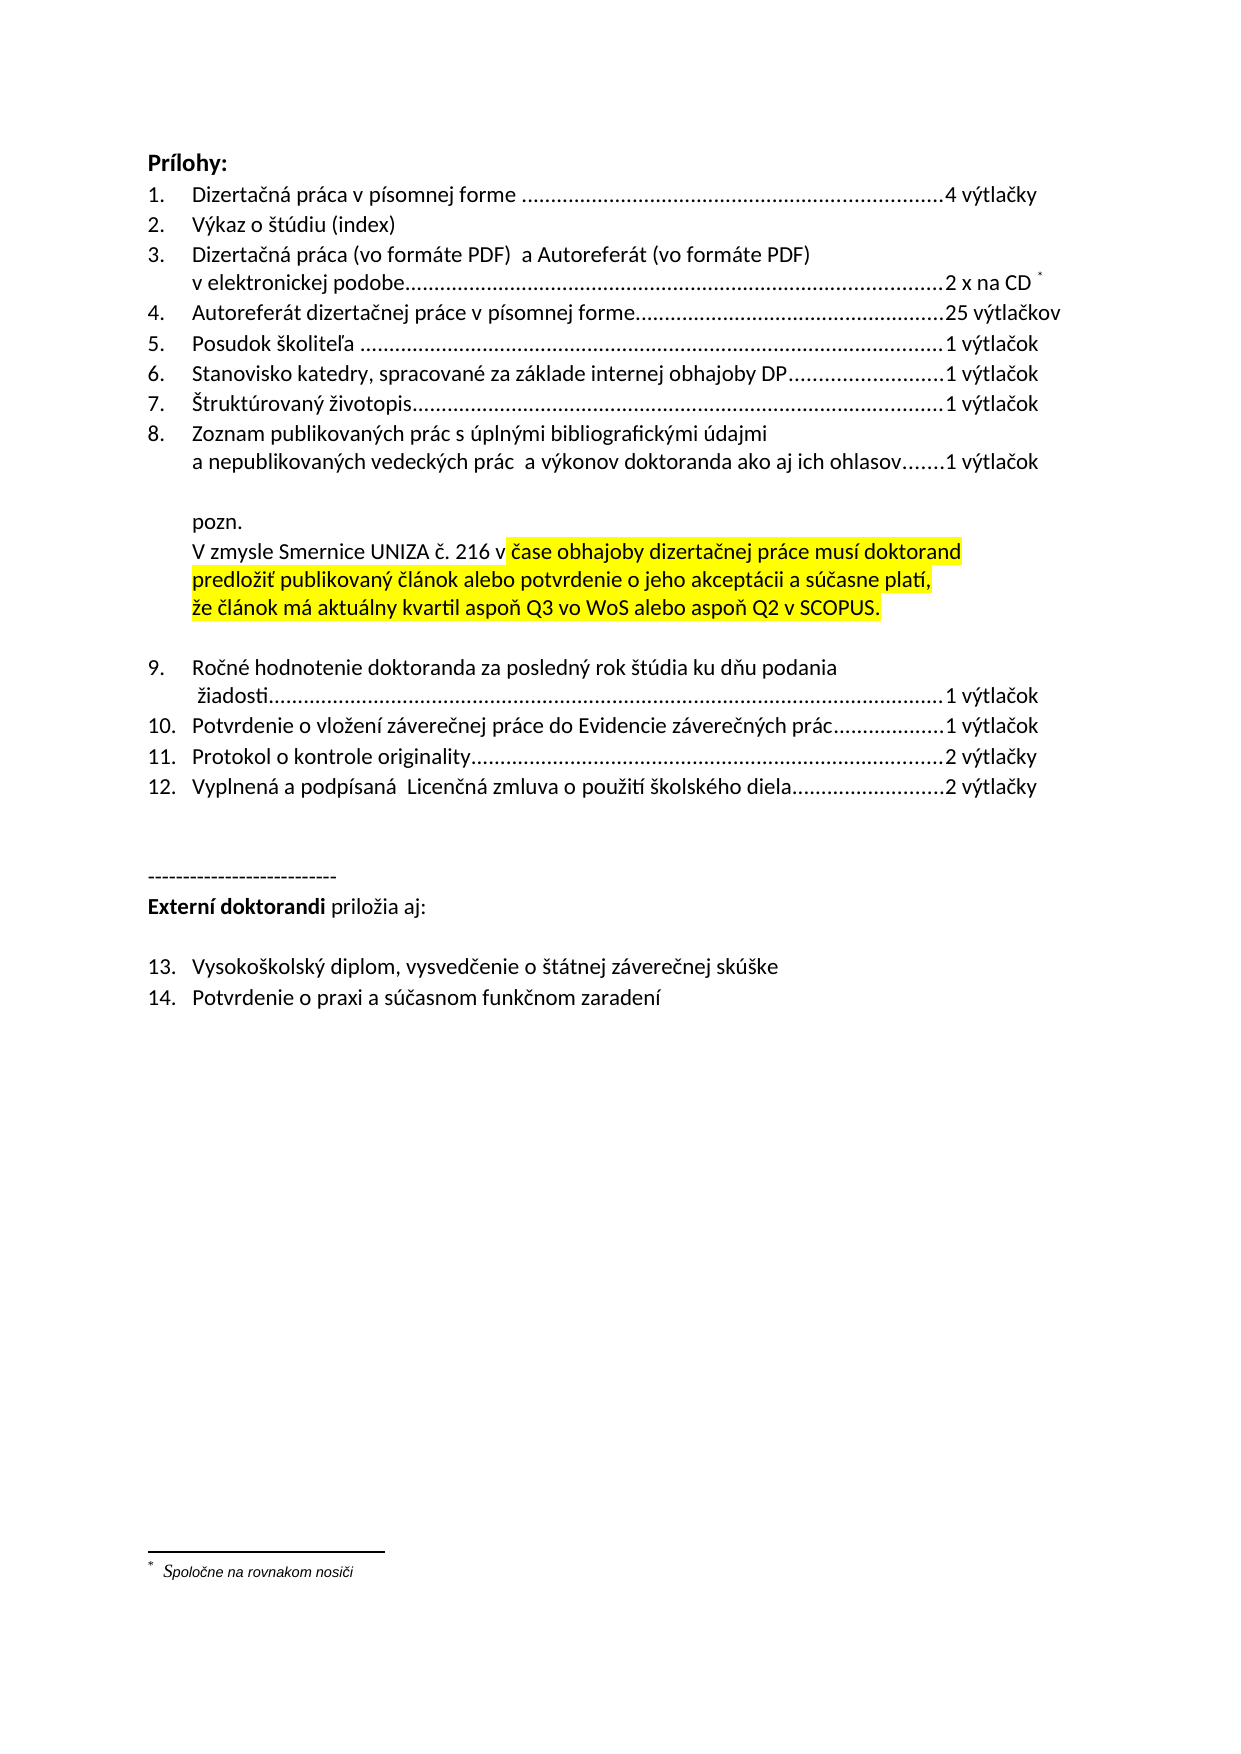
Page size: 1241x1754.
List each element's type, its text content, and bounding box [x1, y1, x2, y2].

list Dizertačná práca (vo formáte PDF) a Autoreferát (vo formáte PDF) v elektronickej podobe 2 x na CD * [147, 240, 1093, 296]
text Prílohy: [148, 148, 1093, 178]
text V zmysle Smernice UNIZA č. 216 v čase obhajoby dizertačnej práce musí doktorand predložiť publikovaný článok alebo potvrdenie o jeho akceptácii a súčasne platí, že článok má aktuálny kvartil aspoň Q3 vo WoS alebo aspoň Q2 v SCOPUS. [881, 537, 1093, 621]
list Potvrdenie o praxi a súčasnom funkčnom zaradení [147, 983, 1093, 1011]
list Protokol o kontrole originality 2 výtlačky [147, 742, 1093, 770]
list Vyplnená a podpísaná Licenčná zmluva o použití školského diela 2 výtlačky [147, 772, 1093, 800]
text --------------------------- [148, 862, 1093, 890]
text Externí doktorandi priložia aj: [148, 892, 1093, 920]
list Výkaz o štúdiu (index) [147, 210, 1093, 238]
list Štruktúrovaný životopis 1 výtlačok [147, 389, 1093, 417]
list Potvrdenie o vložení záverečnej práce do Evidencie záverečných prác 1 výtlačok [147, 712, 1093, 740]
list Vysokoškolský diplom, vysvedčenie o štátnej záverečnej skúške [147, 952, 1093, 981]
list Stanovisko katedry, spracované za základe internej obhajoby DP 1 výtlačok [147, 359, 1093, 387]
text pozn. [192, 507, 1093, 535]
list Zoznam publikovaných prác s úplnými bibliografickými údajmi a nepublikovaných vedeckých prác a výkonov doktoranda ako aj ich ohlasov 1 výtlačok [147, 419, 1093, 475]
list Ročné hodnotenie doktoranda za posledný rok štúdia ku dňu podania žiadosti 1 výtlačok [147, 653, 1093, 709]
list Autoreferát dizertačnej práce v písomnej forme 25 výtlačkov [147, 298, 1093, 327]
list Posudok školiteľa 1 výtlačok [147, 329, 1093, 357]
list Dizertačná práca v písomnej forme 4 výtlačky [147, 180, 1093, 208]
